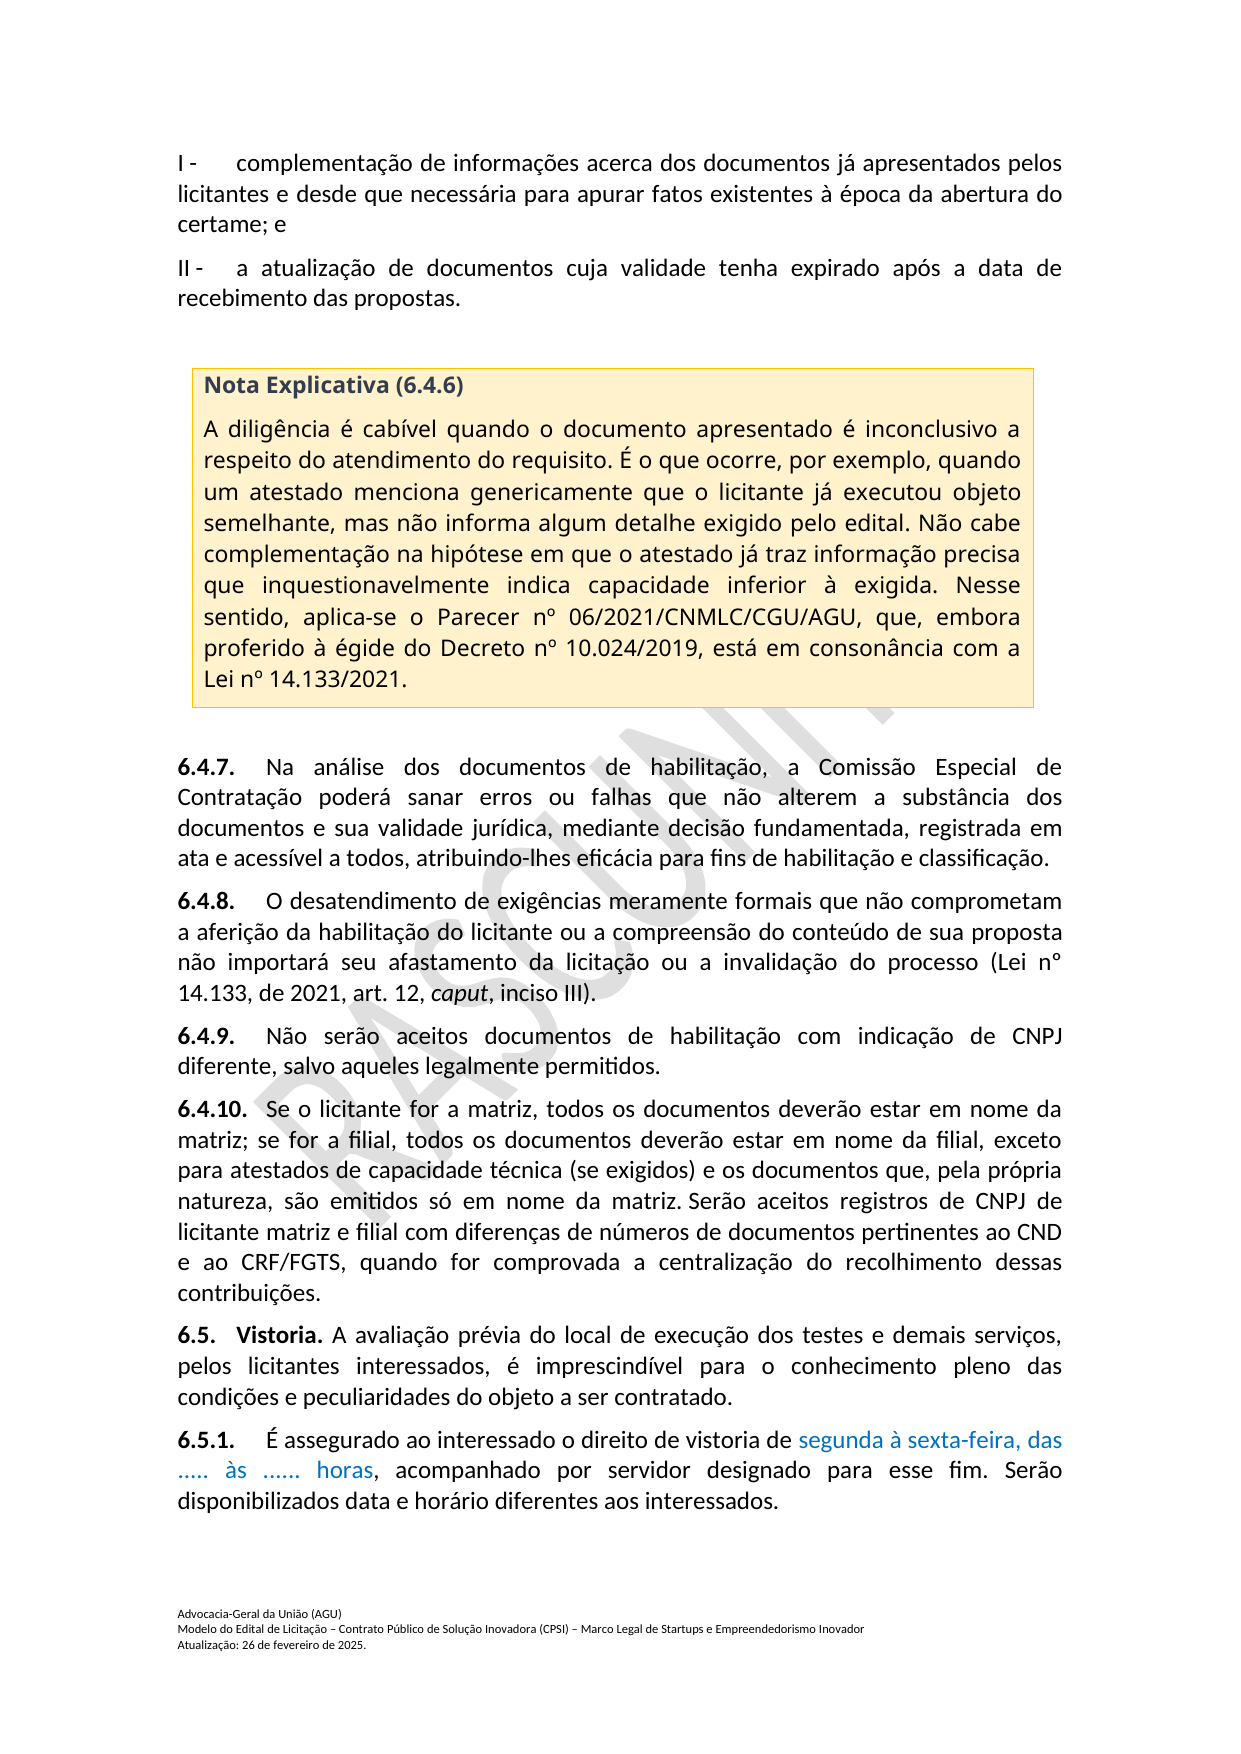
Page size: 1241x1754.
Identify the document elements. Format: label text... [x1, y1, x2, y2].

text 6.4.7. Na análise dos documentos de habilitação, a Comissão Especial de Contratação poderá sanar erros ou falhas que não alterem a substância dos documentos e sua validade jurídica, mediante decisão fundamentada, registrada em ata e acessível a todos, atribuindo-lhes eﬁcácia para fins de habilitação e classificação. [177, 751, 1062, 873]
text I - complementação de informações acerca dos documentos já apresentados pelos licitantes e desde que necessária para apurar fatos existentes à época da abertura do certame; e [177, 148, 1062, 239]
text 6.5.1. É assegurado ao interessado o direito de vistoria de segunda à sexta-feira, das ..... às ...... horas, acompanhado por servidor designado para esse fim. Serão disponibilizados data e horário diferentes aos interessados. [177, 1424, 1062, 1515]
text 6.4.8. O desatendimento de exigências meramente formais que não comprometam a aferição da habilitação do licitante ou a compreensão do conteúdo de sua proposta não importará seu afastamento da licitação ou a invalidação do processo (Lei nº 14.133, de 2021, art. 12, caput, inciso III). [177, 885, 1062, 1007]
text 6.4.9. Não serão aceitos documentos de habilitação com indicação de CNPJ diferente, salvo aqueles legalmente permitidos. [177, 1020, 1062, 1081]
text 6.5. Vistoria. A avaliação prévia do local de execução dos testes e demais serviços, pelos licitantes interessados, é imprescindível para o conhecimento pleno das condições e peculiaridades do objeto a ser contratado. [177, 1320, 1062, 1411]
table_header Nota Explicativa (6.4.6) A diligência é cabível quando o documento apresentado é inconclusivo a respeito do atendimento do requisito. É o que ocorre, por exemplo, quando um atestado menciona genericamente que o licitante já executou objeto semelhante, mas não informa algum detalhe exigido pelo edital. Não cabe complementação na hipótese em que o atestado já traz informação precisa que inquestionavelmente indica capacidade inferior à exigida. Nesse sentido, aplica-se o Parecer nº 06/2021/CNMLC/CGU/AGU, que, embora proferido à égide do Decreto nº 10.024/2019, está em consonância com a Lei nº 14.133/2021. [193, 369, 1033, 707]
text II - a atualização de documentos cuja validade tenha expirado após a data de recebimento das propostas. [177, 252, 1062, 313]
text 6.4.10. Se o licitante for a matriz, todos os documentos deverão estar em nome da matriz; se for a filial, todos os documentos deverão estar em nome da filial, exceto para atestados de capacidade técnica (se exigidos) e os documentos que, pela própria natureza, são emitidos só em nome da matriz. Serão aceitos registros de CNPJ de licitante matriz e filial com diferenças de números de documentos pertinentes ao CND e ao CRF/FGTS, quando for comprovada a centralização do recolhimento dessas contribuições. [177, 1093, 1062, 1307]
